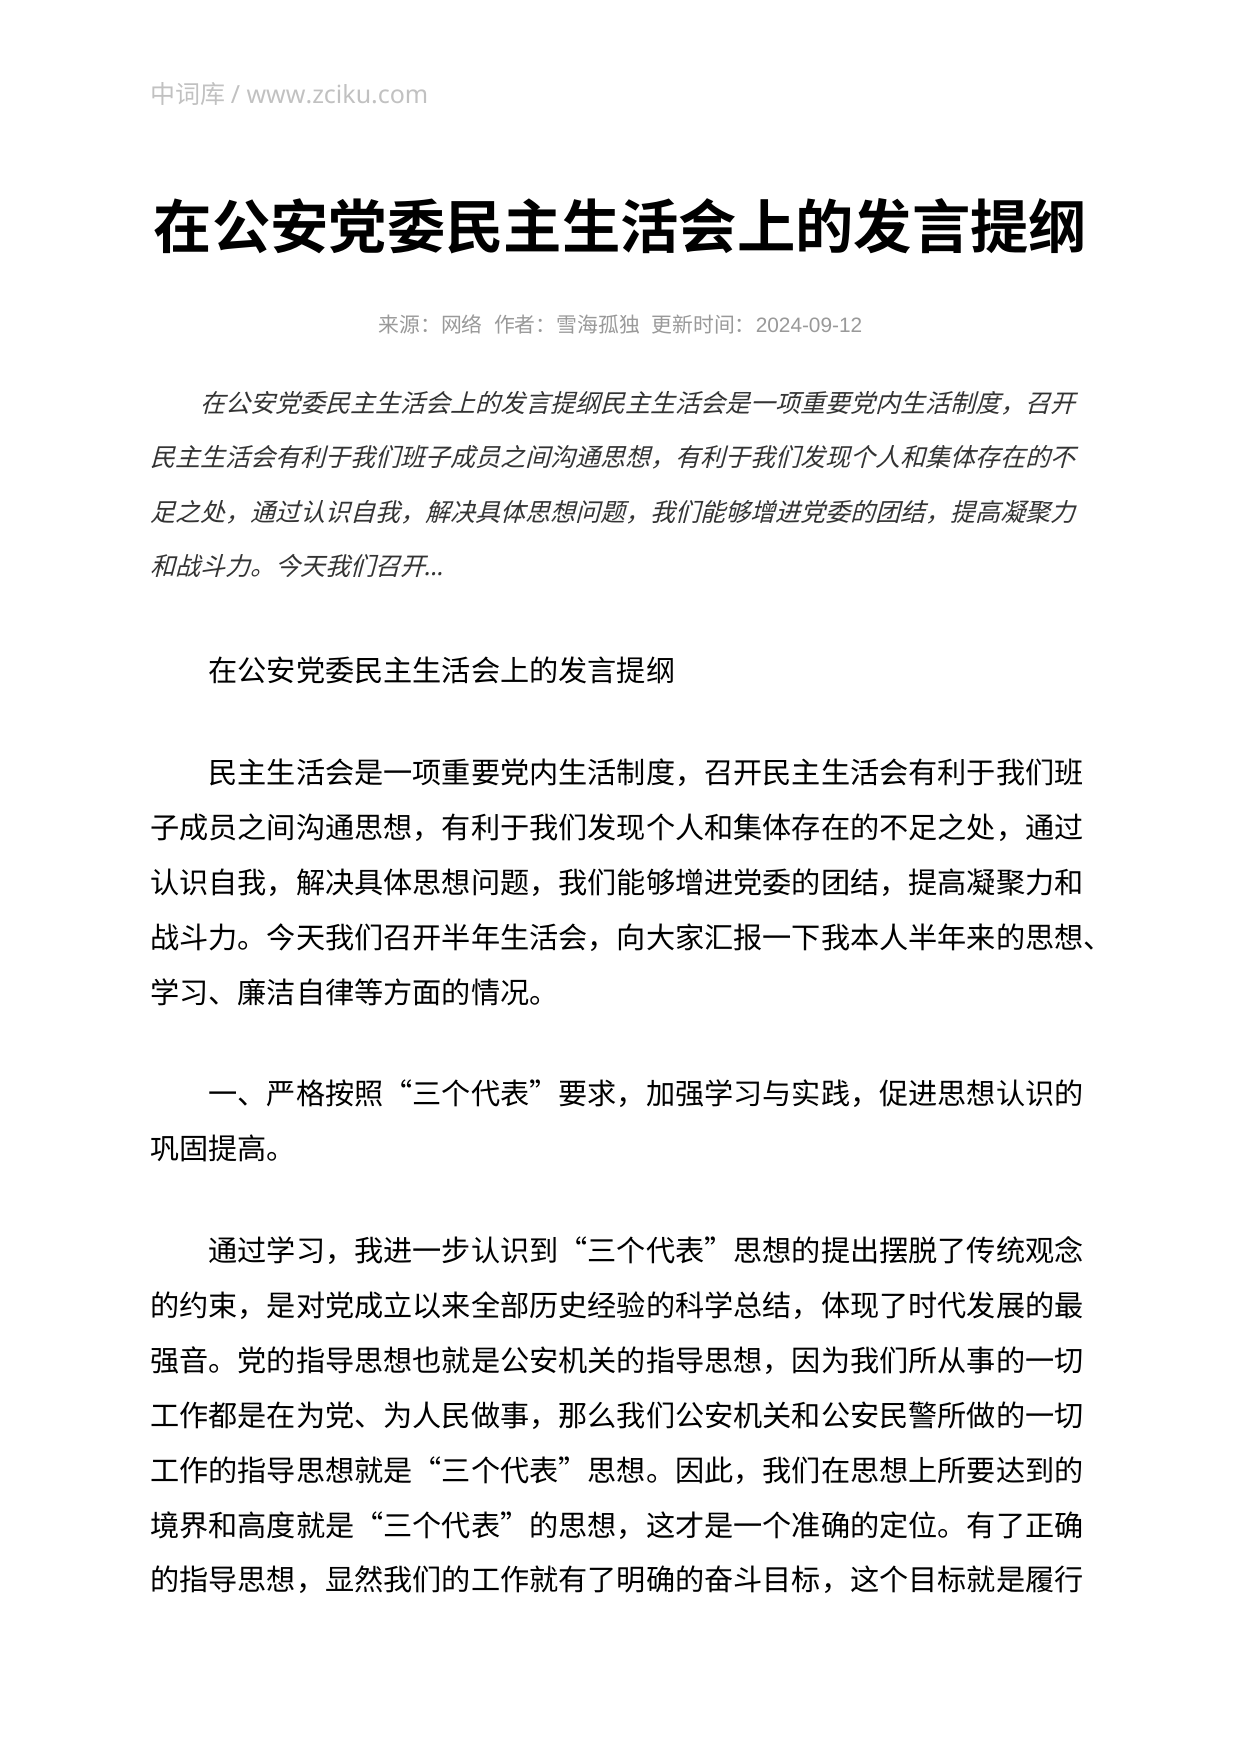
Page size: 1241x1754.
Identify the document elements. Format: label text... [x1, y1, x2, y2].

subtitle 在公安党委民主生活会上的发言提纲 [150, 181, 1090, 266]
text 在公安党委民主生活会上的发言提纲 [150, 648, 1090, 690]
text 来源：网络 作者：雪海孤独 更新时间：2024-09-12 [150, 313, 1090, 337]
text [150, 1228, 1090, 1599]
text 一、严格按照“三个代表”要求，加强学习与实践，促进思想认识的巩固提高。 [150, 1071, 1090, 1168]
text 在公安党委民主生活会上的发言提纲民主生活会是一项重要党内生活制度，召开民主生活会有利于我们班子成员之间沟通思想，有利于我们发现个人和集体存在的不足之处，通过认识自我，解决具体思想问题，我们能够增进党委的团结，提高凝聚力和战斗力。今天我们召开... [150, 383, 1090, 583]
text 民主生活会是一项重要党内生活制度，召开民主生活会有利于我们班子成员之间沟通思想，有利于我们发现个人和集体存在的不足之处，通过认识自我，解决具体思想问题，我们能够增进党委的团结，提高凝聚力和战斗力。今天我们召开半年生活会，向大家汇报一下我本人半年来的思想、学习、廉洁自律等方面的情况。 [150, 749, 1090, 1011]
